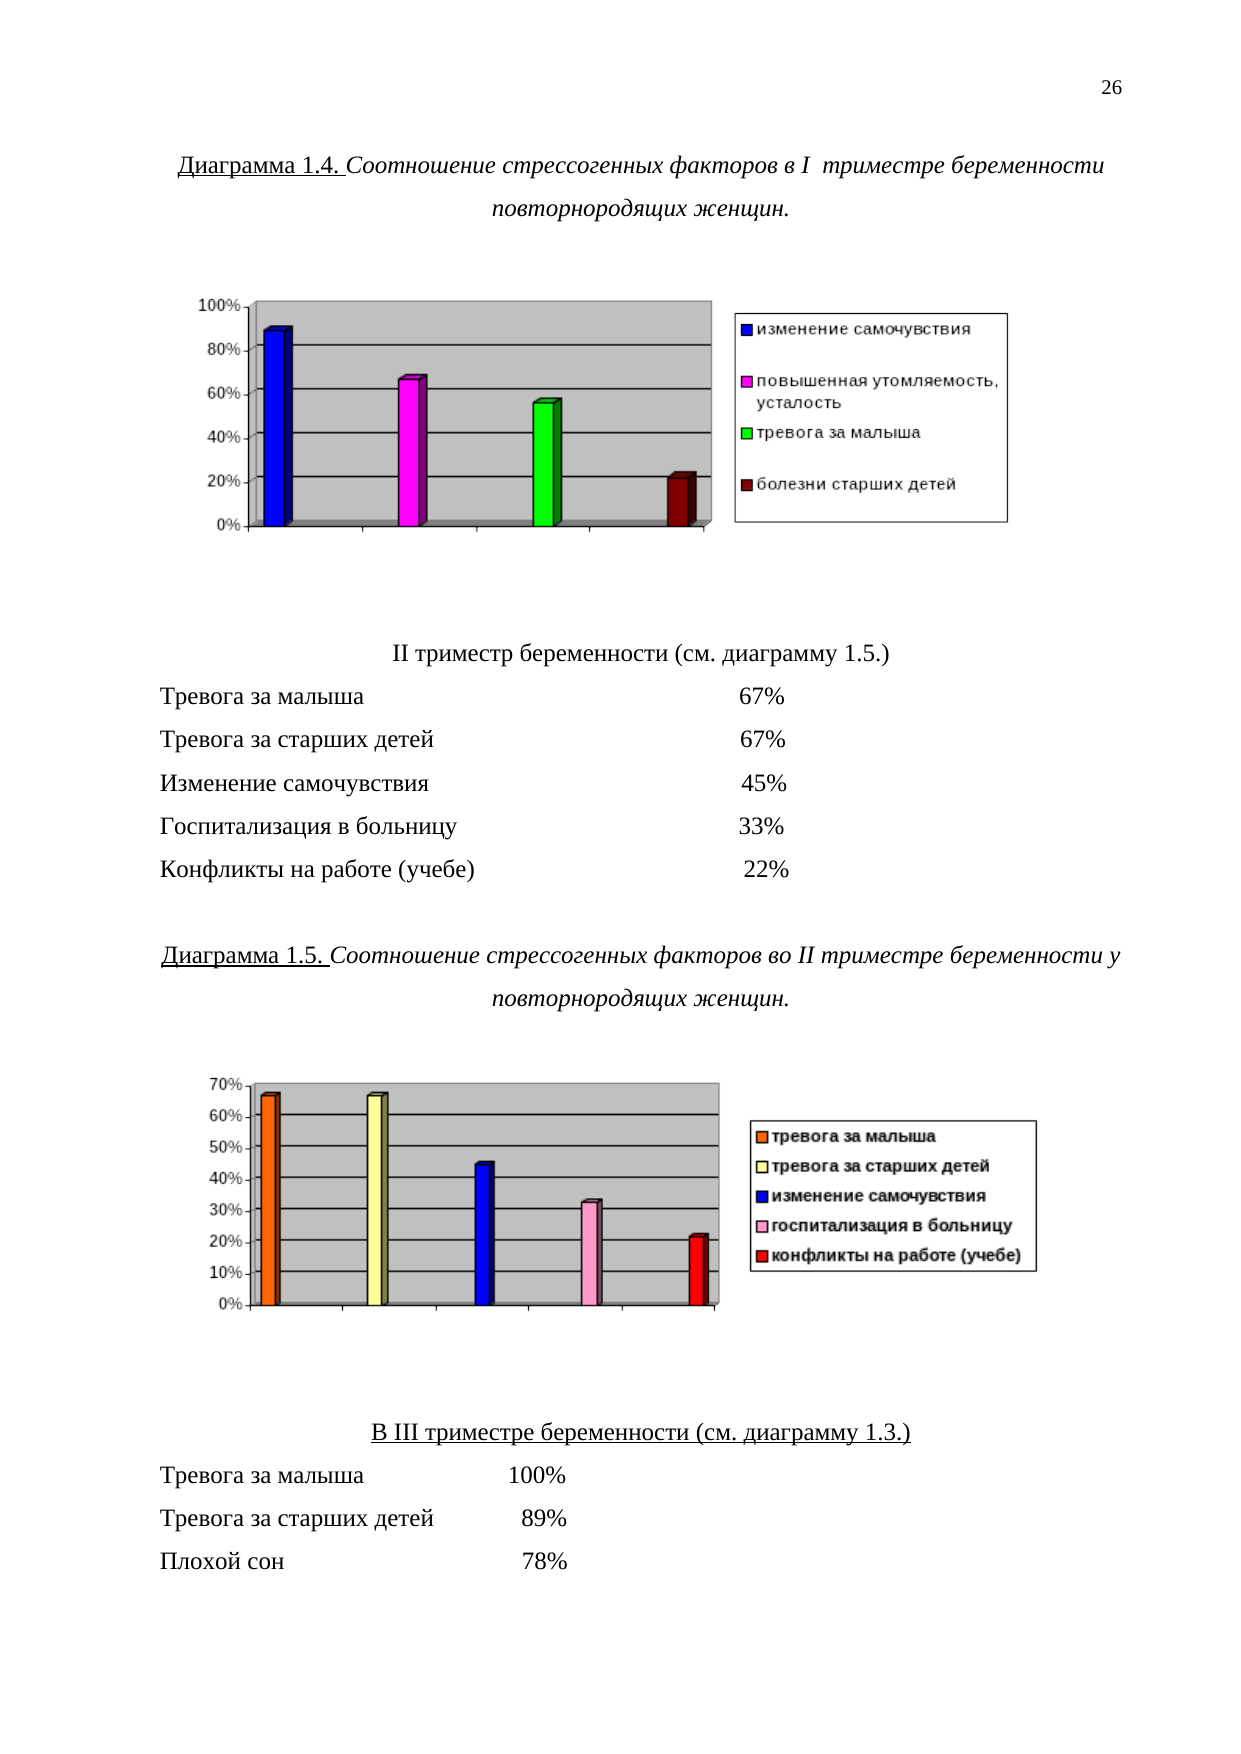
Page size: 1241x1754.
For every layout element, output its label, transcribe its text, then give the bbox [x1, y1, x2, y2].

text В III триместре беременности (см. диаграмму 1.3.) [159, 1417, 1122, 1446]
text Конфликты на работе (учебе) 22% [159, 854, 1122, 883]
text Тревога за малыша 67% [159, 681, 1122, 710]
text Тревога за старших детей 89% [159, 1503, 1122, 1532]
text Плохой сон 78% [159, 1546, 1122, 1575]
text Тревога за малыша 100% [159, 1460, 1122, 1489]
text Диаграмма 1.4. Соотношение стрессогенных факторов в I триместре беременности повторнородящих женщин. [159, 150, 1122, 222]
text Тревога за старших детей 67% [159, 724, 1122, 753]
text Изменение самочувствия 45% [159, 768, 1122, 796]
text II триместр беременности (см. диаграмму 1.5.) [159, 638, 1122, 667]
text Диаграмма 1.5. Соотношение стрессогенных факторов во II триместре беременности у повторнородящих женщин. [159, 940, 1122, 1012]
text Госпитализация в больницу 33% [159, 811, 1122, 839]
